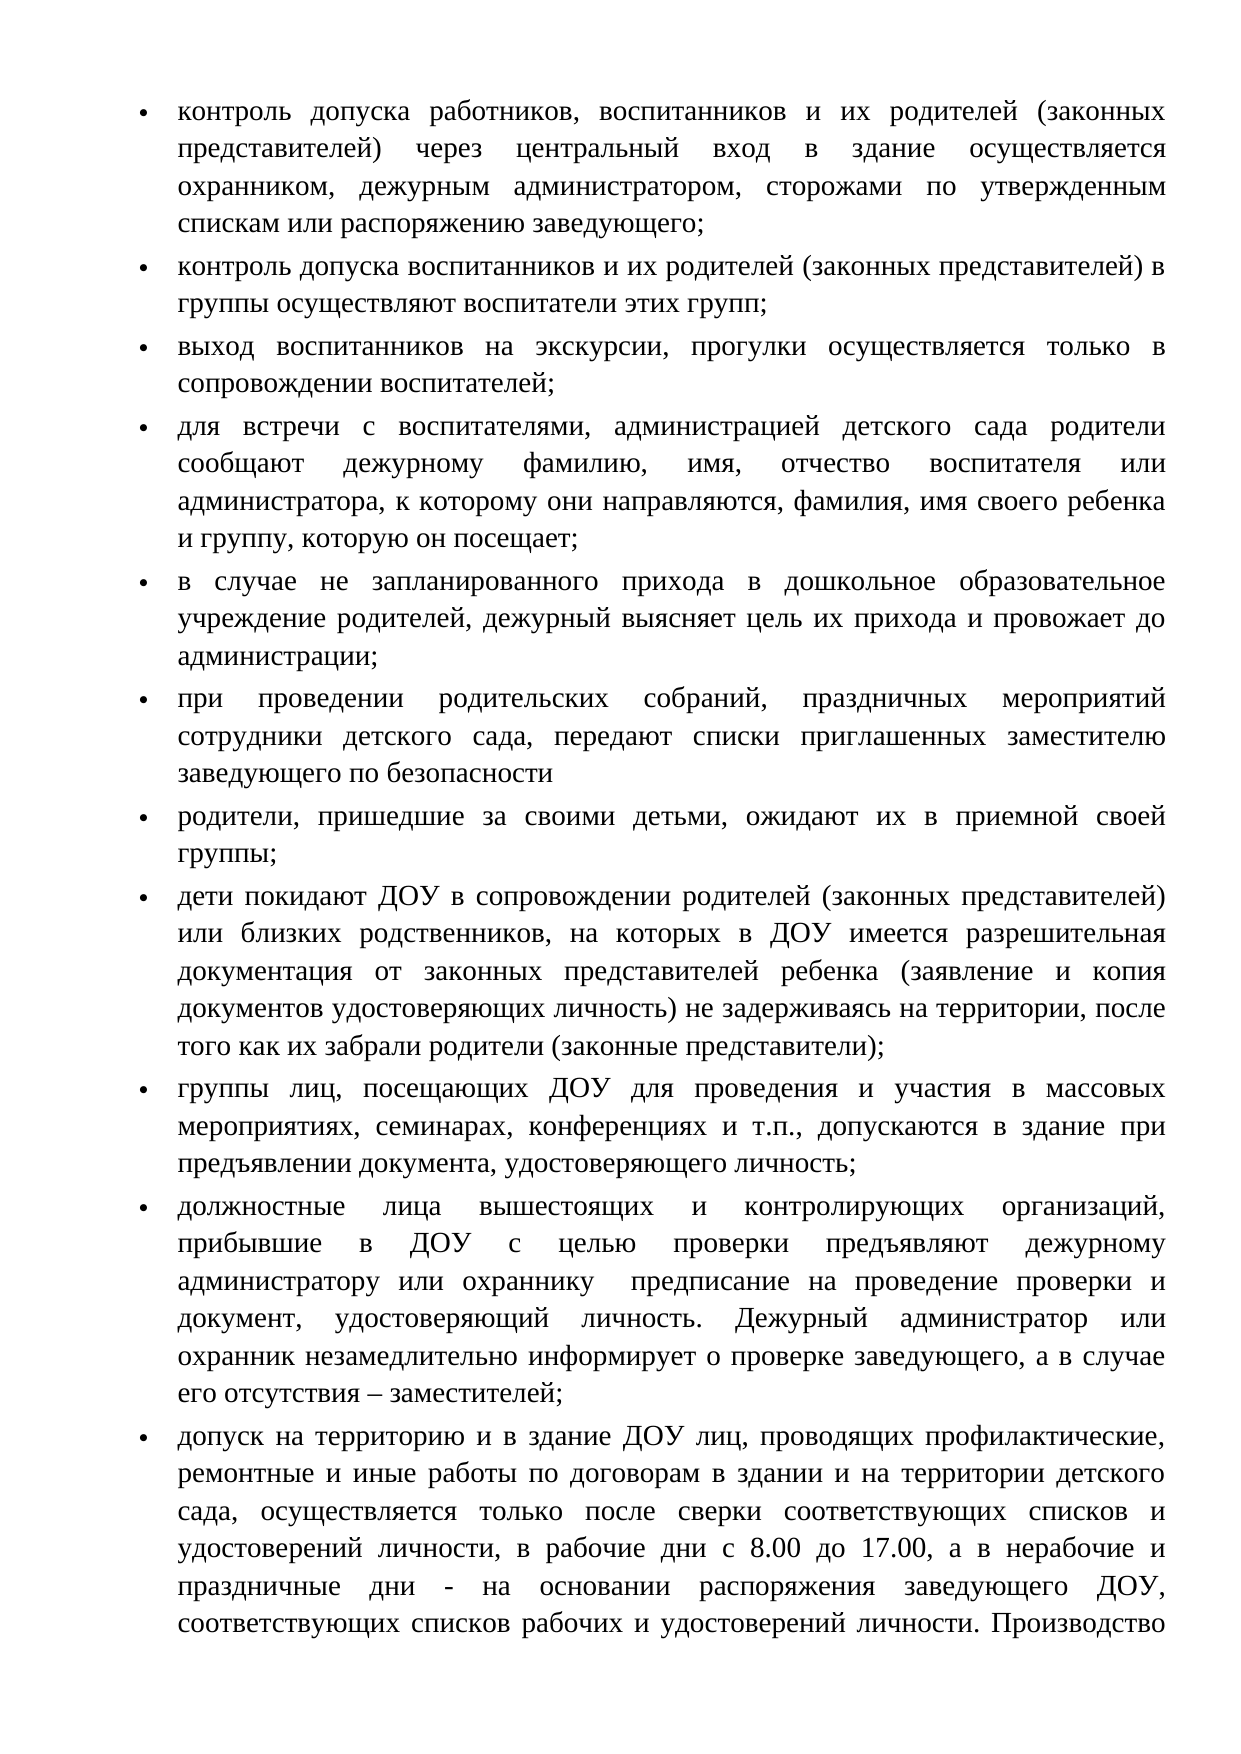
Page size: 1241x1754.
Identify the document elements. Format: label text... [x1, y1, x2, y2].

list выход воспитанников на экскурсии, прогулки осуществляется только в сопровождении воспитателей; [140, 324, 1167, 399]
list контроль допуска воспитанников и их родителей (законных представителей) в группы осуществляют воспитатели этих групп; [140, 244, 1167, 319]
list при проведении родительских собраний, праздничных мероприятий сотрудники детского сада, передают списки приглашенных заместителю заведующего по безопасности [140, 676, 1167, 789]
list дети покидают ДОУ в сопровождении родителей (законных представителей) или близких родственников, на которых в ДОУ имеется разрешительная документация от законных представителей ребенка (заявление и копия документов удостоверяющих личность) не задерживаясь на территории, после того как их забрали родители (законные представители); [140, 874, 1167, 1061]
list в случае не запланированного прихода в дошкольное образовательное учреждение родителей, дежурный выясняет цель их прихода и провожает до администрации; [140, 559, 1167, 671]
list для встречи с воспитателями, администрацией детского сада родители сообщают дежурному фамилию, имя, отчество воспитателя или администратора, к которому они направляются, фамилия, имя своего ребенка и группу, которую он посещает; [140, 404, 1167, 554]
list группы лиц, посещающих ДОУ для проведения и участия в массовых мероприятиях, семинарах, конференциях и т.п., допускаются в здание при предъявлении документа, удостоверяющего личность; [140, 1066, 1167, 1179]
list должностные лица вышестоящих и контролирующих организаций, прибывшие в ДОУ с целью проверки предъявляют дежурному администратору или охраннику предписание на проведение проверки и документ, удостоверяющий личность. Дежурный администратор или охранник незамедлительно информирует о проверке заведующего, а в случае его отсутствия – заместителей; [140, 1184, 1167, 1409]
list родители, пришедшие за своими детьми, ожидают их в приемной своей группы; [140, 794, 1167, 869]
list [140, 1414, 1167, 1639]
list контроль допуска работников, воспитанников и их родителей (законных представителей) через центральный вход в здание осуществляется охранником, дежурным администратором, сторожами по утвержденным спискам или распоряжению заведующего; [140, 89, 1167, 239]
